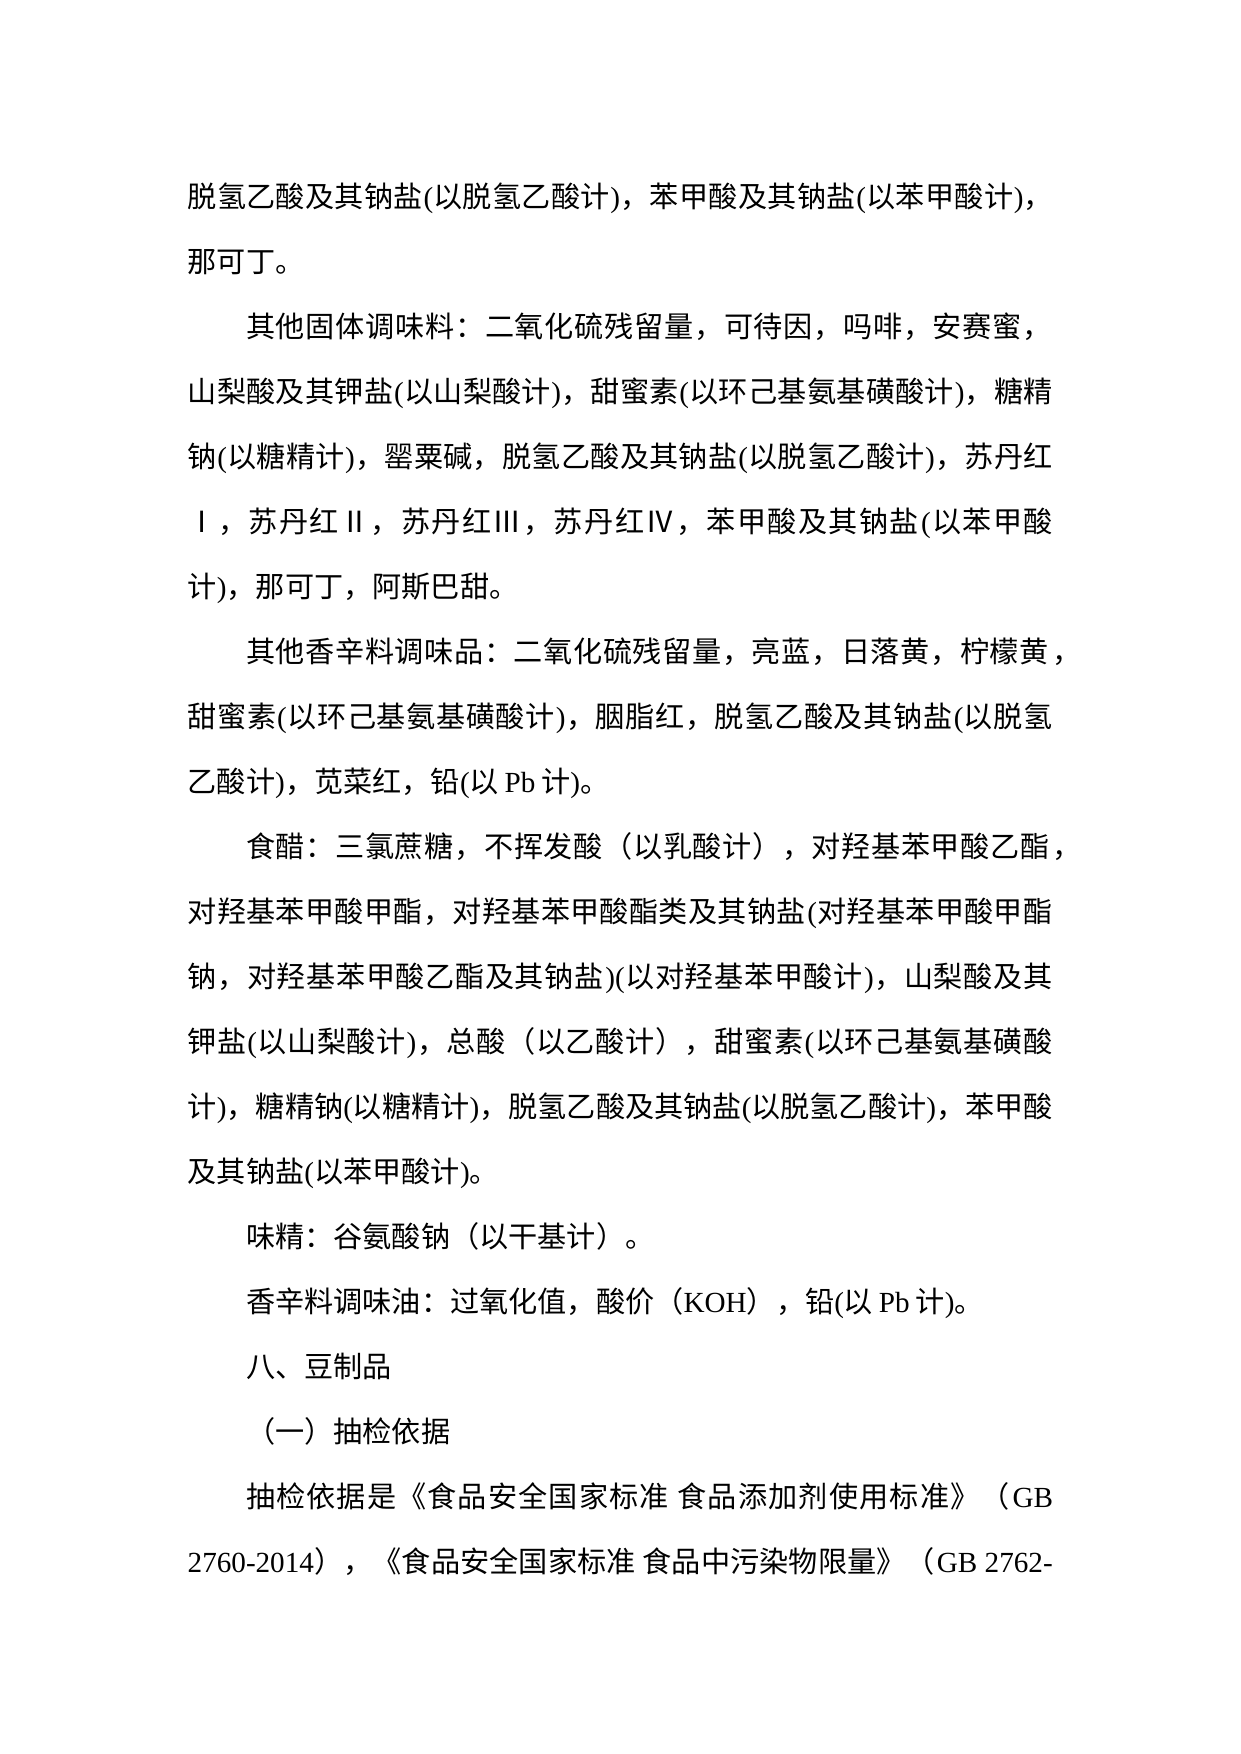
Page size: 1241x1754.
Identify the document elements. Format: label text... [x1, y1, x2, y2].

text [187, 162, 1053, 292]
text 其他香辛料调味品：二氧化硫残留量，亮蓝，日落黄，柠檬黄，甜蜜素(以环己基氨基磺酸计)，胭脂红，脱氢乙酸及其钠盐(以脱氢乙酸计)，苋菜红，铅(以Pb计)。 [187, 617, 1053, 812]
text 味精：谷氨酸钠（以干基计）。 [187, 1202, 1053, 1267]
text 其他固体调味料：二氧化硫残留量，可待因，吗啡，安赛蜜，山梨酸及其钾盐(以山梨酸计)，甜蜜素(以环己基氨基磺酸计)，糖精钠(以糖精计)，罂粟碱，脱氢乙酸及其钠盐(以脱氢乙酸计)，苏丹红Ⅰ，苏丹红Ⅱ，苏丹红Ⅲ，苏丹红Ⅳ，苯甲酸及其钠盐(以苯甲酸计)，那可丁，阿斯巴甜。 [187, 292, 1053, 617]
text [187, 1462, 1053, 1592]
text 食醋：三氯蔗糖，不挥发酸（以乳酸计），对羟基苯甲酸乙酯，对羟基苯甲酸甲酯，对羟基苯甲酸酯类及其钠盐(对羟基苯甲酸甲酯钠，对羟基苯甲酸乙酯及其钠盐)(以对羟基苯甲酸计)，山梨酸及其钾盐(以山梨酸计)，总酸（以乙酸计），甜蜜素(以环己基氨基磺酸计)，糖精钠(以糖精计)，脱氢乙酸及其钠盐(以脱氢乙酸计)，苯甲酸及其钠盐(以苯甲酸计)。 [187, 812, 1053, 1202]
text 香辛料调味油：过氧化值，酸价（KOH），铅(以Pb计)。 [187, 1267, 1053, 1332]
text （一）抽检依据 [187, 1397, 1053, 1462]
text 八、豆制品 [187, 1332, 1053, 1397]
